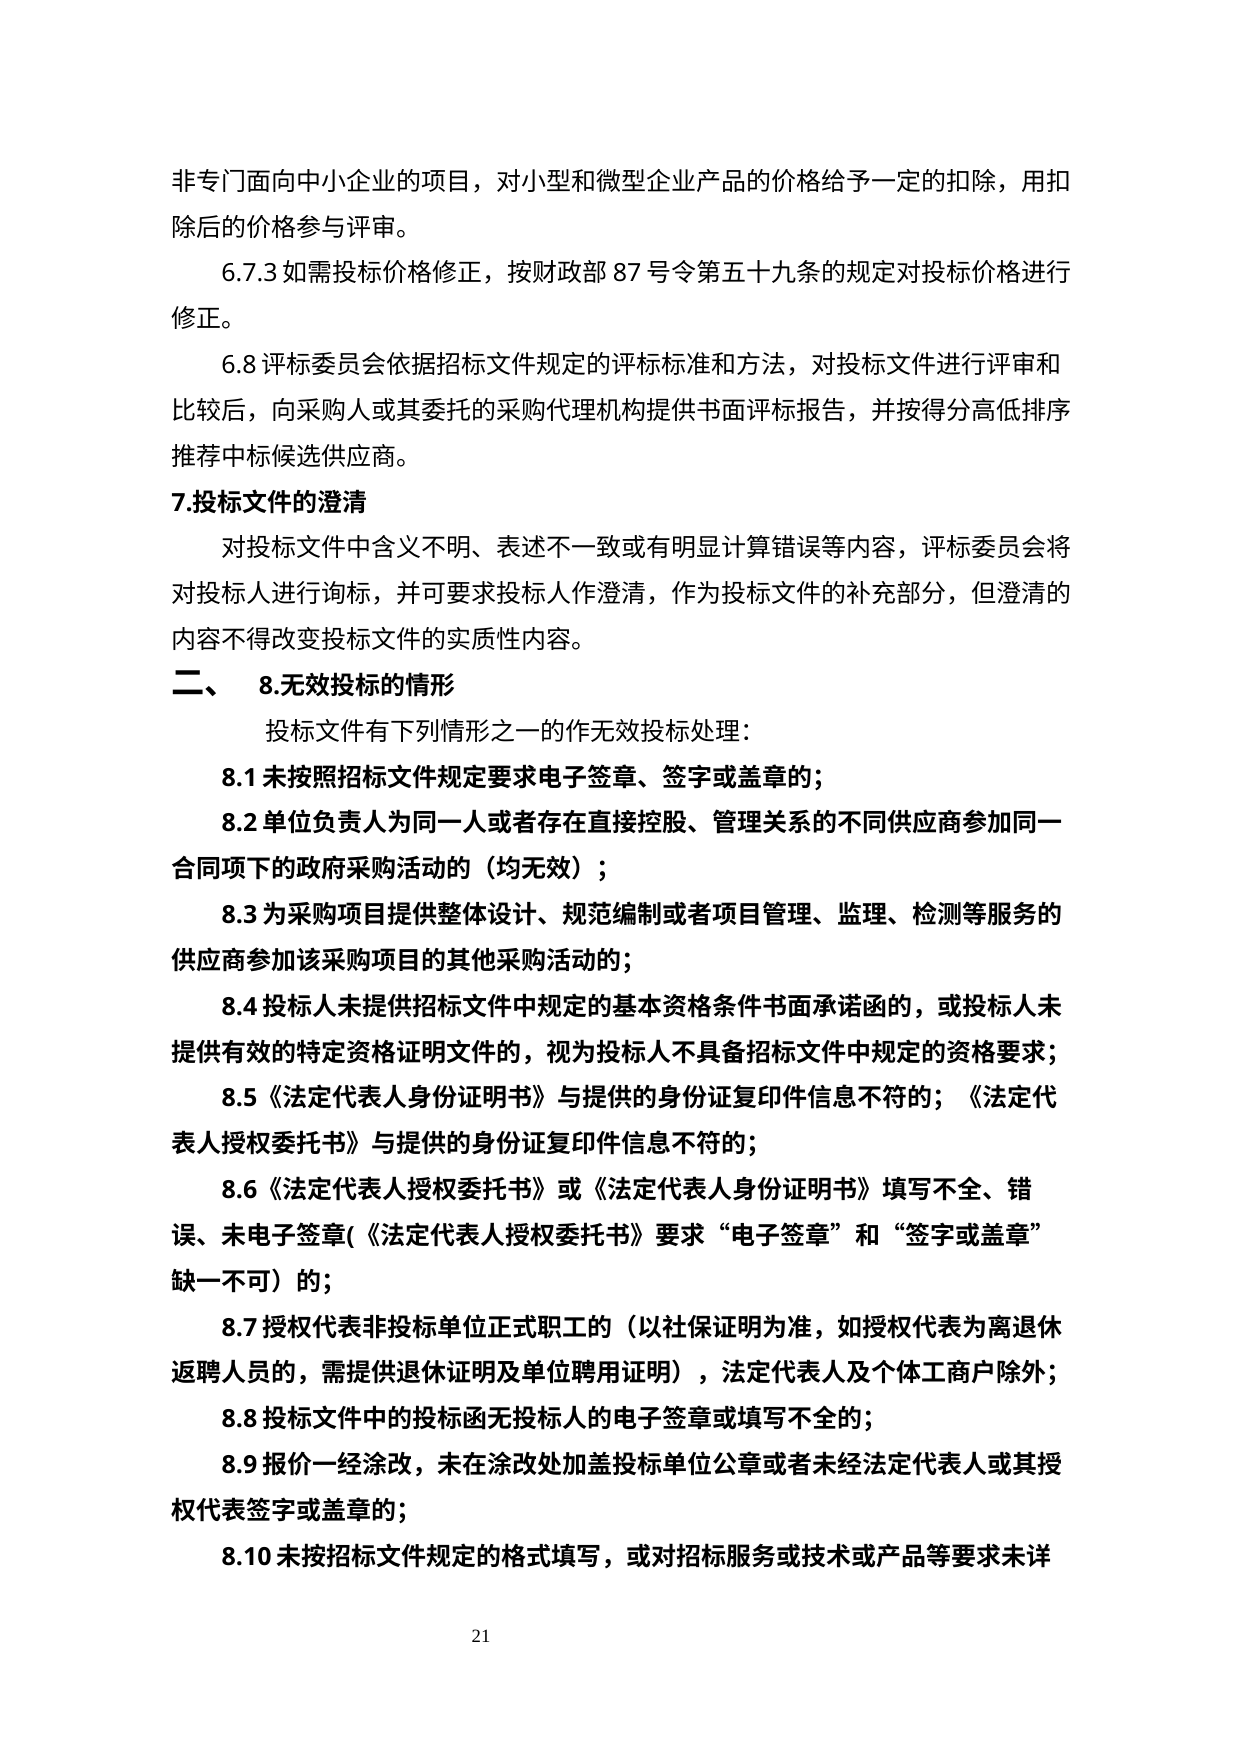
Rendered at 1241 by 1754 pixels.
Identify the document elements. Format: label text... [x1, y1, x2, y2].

text 6.7.3如需投标价格修正，按财政部87号令第五十九条的规定对投标价格进行修正。 [171, 245, 1072, 337]
text 8.3为采购项目提供整体设计、规范编制或者项目管理、监理、检测等服务的供应商参加该采购项目的其他采购活动的； [171, 887, 1072, 978]
text 8.1未按照招标文件规定要求电子签章、签字或盖章的； [171, 749, 1072, 795]
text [171, 153, 1072, 245]
text 6.8评标委员会依据招标文件规定的评标标准和方法，对投标文件进行评审和比较后，向采购人或其委托的采购代理机构提供书面评标报告，并按得分高低排序推荐中标候选供应商。 [171, 337, 1072, 474]
text 8.4投标人未提供招标文件中规定的基本资格条件书面承诺函的，或投标人未提供有效的特定资格证明文件的，视为投标人不具备招标文件中规定的资格要求； [171, 978, 1072, 1070]
text 8.9报价一经涂改，未在涂改处加盖投标单位公章或者未经法定代表人或其授权代表签字或盖章的； [171, 1437, 1072, 1528]
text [171, 1528, 1072, 1574]
text 8.2单位负责人为同一人或者存在直接控股、管理关系的不同供应商参加同一合同项下的政府采购活动的（均无效）； [171, 795, 1072, 887]
text 8.8投标文件中的投标函无投标人的电子签章或填写不全的； [171, 1391, 1072, 1437]
text 8.6《法定代表人授权委托书》或《法定代表人身份证明书》填写不全、错误、未电子签章(《法定代表人授权委托书》要求“电子签章”和“签字或盖章”缺一不可）的； [171, 1162, 1072, 1299]
text 8.无效投标的情形 [171, 658, 1072, 703]
text 8.5《法定代表人身份证明书》与提供的身份证复印件信息不符的；《法定代表人授权委托书》与提供的身份证复印件信息不符的； [171, 1070, 1072, 1162]
text 投标文件有下列情形之一的作无效投标处理： [215, 703, 1072, 749]
list 7.投标文件的澄清 [171, 474, 1072, 520]
list 对投标文件中含义不明、表述不一致或有明显计算错误等内容，评标委员会将对投标人进行询标，并可要求投标人作澄清，作为投标文件的补充部分，但澄清的内容不得改变投标文件的实质性内容。 [171, 520, 1072, 658]
text 8.7授权代表非投标单位正式职工的（以社保证明为准，如授权代表为离退休返聘人员的，需提供退休证明及单位聘用证明），法定代表人及个体工商户除外； [171, 1299, 1072, 1391]
